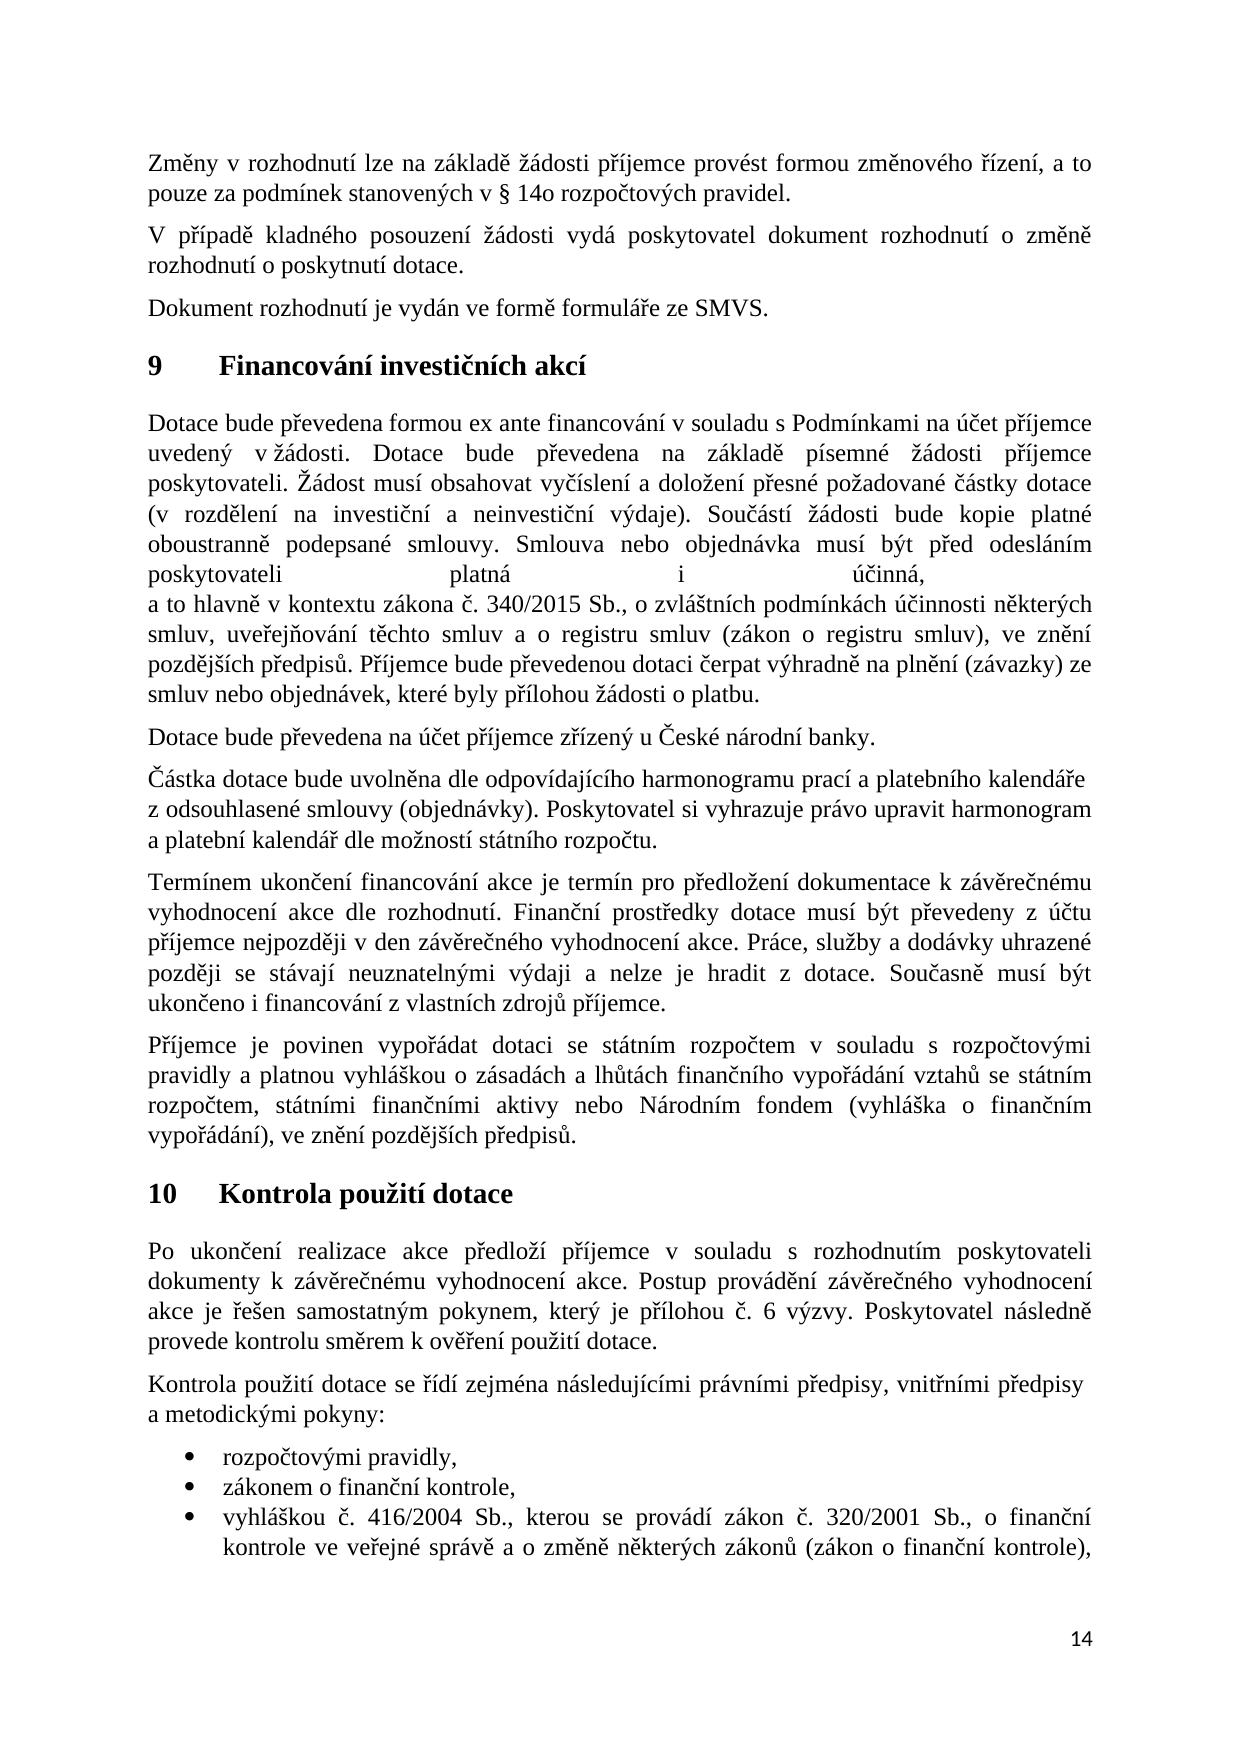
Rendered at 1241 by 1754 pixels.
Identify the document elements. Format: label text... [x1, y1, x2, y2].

text Dotace bude převedena na účet příjemce zřízený u České národní banky. [148, 722, 1093, 751]
text V případě kladného posouzení žádosti vydá poskytovatel dokument rozhodnutí o změně rozhodnutí o poskytnutí dotace. [148, 220, 1093, 279]
subtitle Kontrola použití dotace [148, 1176, 1093, 1209]
text Dokument rozhodnutí je vydán ve formě formuláře ze SMVS. [148, 293, 1093, 322]
text Kontrola použití dotace se řídí zejména následujícími právními předpisy, vnitřními předpisy a metodickými pokyny: [148, 1369, 1093, 1428]
subtitle Financování investičních akcí [148, 348, 1093, 382]
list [185, 1502, 1093, 1561]
text Termínem ukončení financování akce je termín pro předložení dokumentace k závěrečnému vyhodnocení akce dle rozhodnutí. Finanční prostředky dotace musí být převedeny z účtu příjemce nejpozději v den závěrečného vyhodnocení akce. Práce, služby a dodávky uhrazené později se stávají neuznatelnými výdaji a nelze je hradit z dotace. Současně musí být ukončeno i financování z vlastních zdrojů příjemce. [148, 867, 1093, 1016]
text Dotace bude převedena formou ex ante financování v souladu s Podmínkami na účet příjemce uvedený v žádosti. Dotace bude převedena na základě písemné žádosti příjemce poskytovateli. Žádost musí obsahovat vyčíslení a doložení přesné požadované částky dotace (v rozdělení na investiční a neinvestiční výdaje). Součástí žádosti bude kopie platné oboustranně podepsané smlouvy. Smlouva nebo objednávka musí být před odesláním poskytovateli platná i účinná, a to hlavně v kontextu zákona č. 340/2015 Sb., o zvláštních podmínkách účinnosti některých smluv, uveřejňování těchto smluv a o registru smluv (zákon o registru smluv), ve znění pozdějších předpisů. Příjemce bude převedenou dotaci čerpat výhradně na plnění (závazky) ze smluv nebo objednávek, které byly přílohou žádosti o platbu. [148, 408, 1093, 708]
text Po ukončení realizace akce předloží příjemce v souladu s rozhodnutím poskytovateli dokumenty k závěrečnému vyhodnocení akce. Postup provádění závěrečného vyhodnocení akce je řešen samostatným pokynem, který je přílohou č. 6 výzvy. Poskytovatel následně provede kontrolu směrem k ověření použití dotace. [148, 1236, 1093, 1355]
text Částka dotace bude uvolněna dle odpovídajícího harmonogramu prací a platebního kalendáře z odsouhlasené smlouvy (objednávky). Poskytovatel si vyhrazuje právo upravit harmonogram a platební kalendář dle možností státního rozpočtu. [148, 764, 1093, 853]
list zákonem o finanční kontrole, [185, 1472, 1093, 1500]
text Příjemce je povinen vypořádat dotaci se státním rozpočtem v souladu s rozpočtovými pravidly a platnou vyhláškou o zásadách a lhůtách finančního vypořádání vztahů se státním rozpočtem, státními finančními aktivy nebo Národním fondem (vyhláška o finančním vypořádání), ve znění pozdějších předpisů. [148, 1030, 1093, 1149]
list rozpočtovými pravidly, [185, 1442, 1093, 1470]
text Změny v rozhodnutí lze na základě žádosti příjemce provést formou změnového řízení, a to pouze za podmínek stanovených v § 14o rozpočtových pravidel. [148, 148, 1093, 206]
